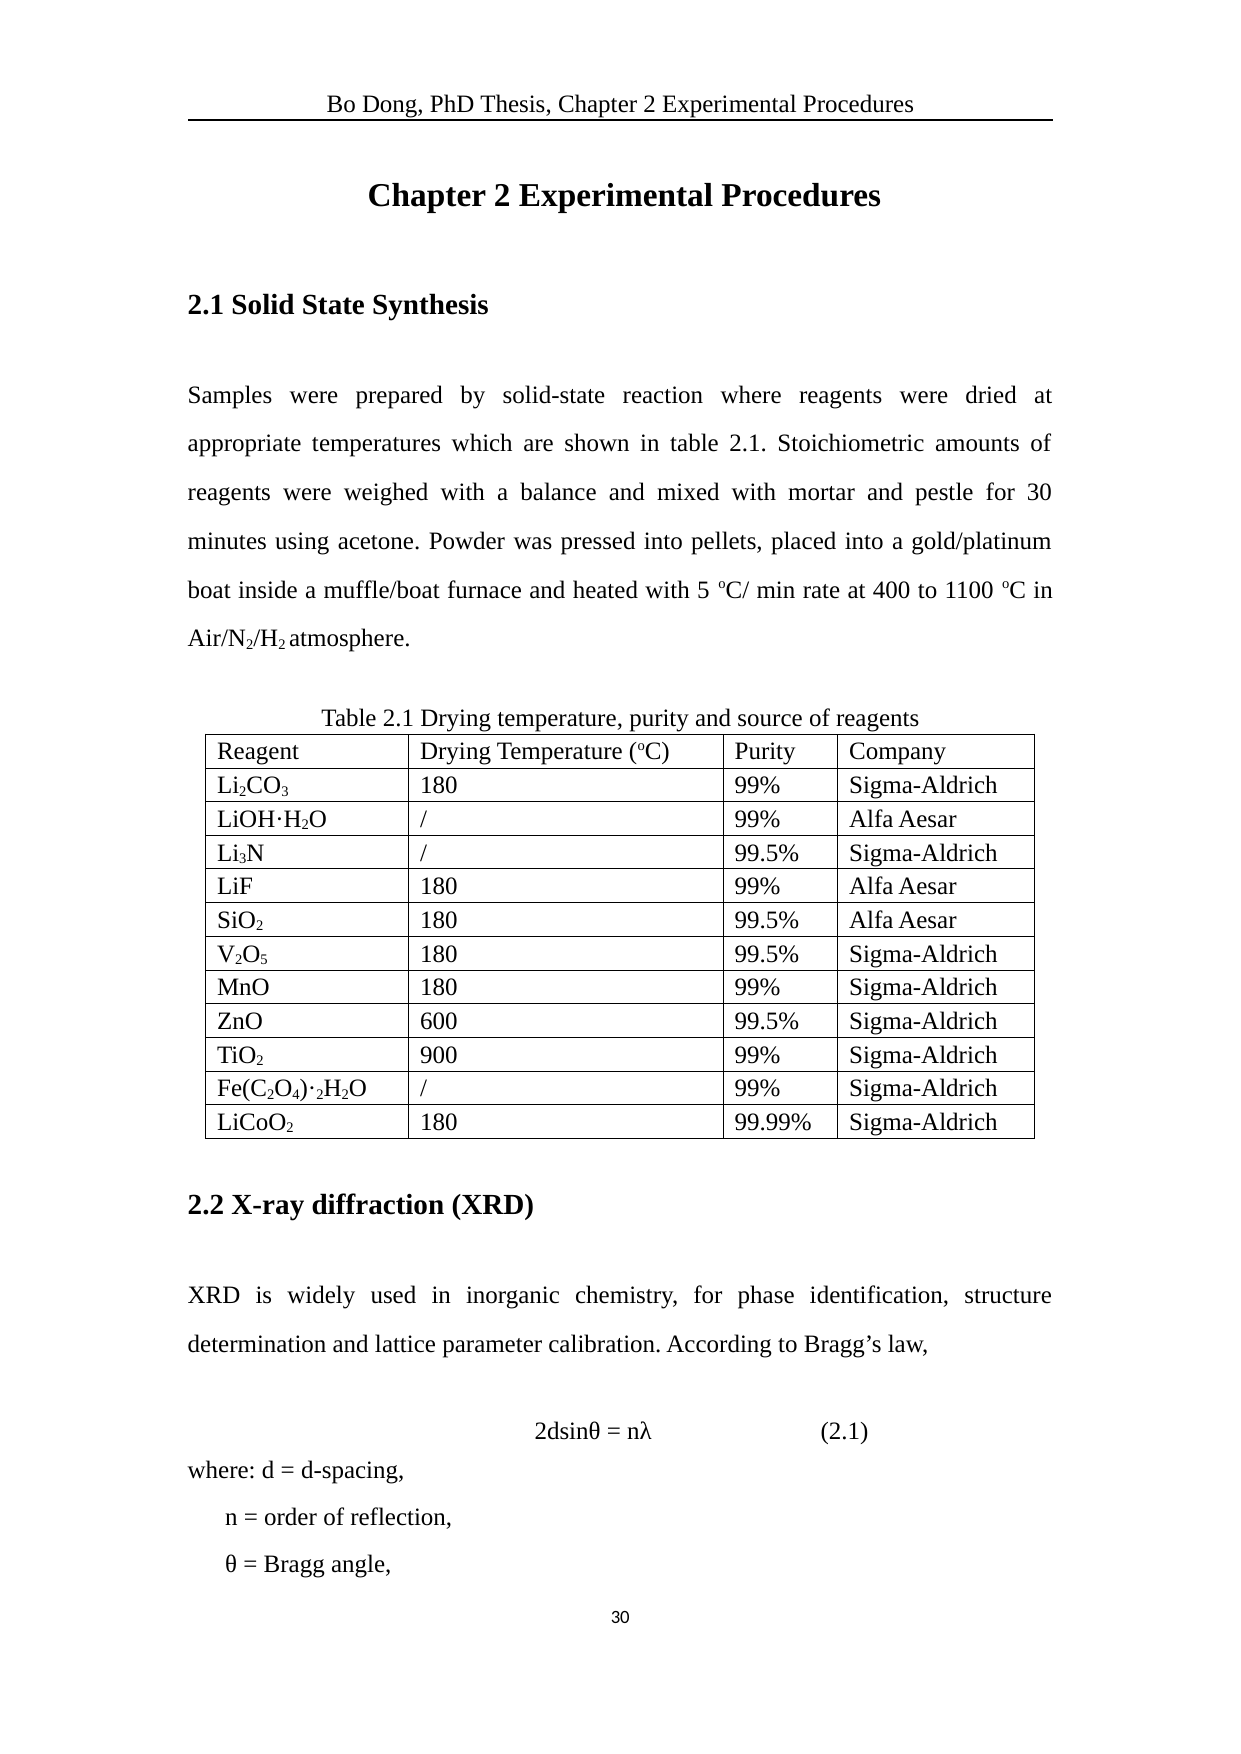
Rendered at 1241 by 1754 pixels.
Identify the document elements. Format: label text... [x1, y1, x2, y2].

table_cell 99% [724, 802, 837, 835]
table_cell 99% [724, 869, 837, 902]
table_cell 180 [409, 971, 723, 1003]
table_cell 180 [409, 903, 723, 936]
text XRD is widely used in inorganic chemistry, for phase identification, structure determination and lattice parameter calibration. According to Bragg’s law, [187, 1278, 1053, 1360]
table_cell 99.5% [724, 937, 837, 969]
table_cell Sigma-Aldrich [838, 836, 1034, 868]
table_header Company [838, 735, 1034, 767]
text 2.1 Solid State Synthesis [187, 271, 1053, 336]
text 2.2 X-ray diffraction (XRD) [187, 1172, 1053, 1237]
table_cell LiCoO2 [206, 1105, 408, 1138]
text n = order of reflection, [187, 1500, 1053, 1533]
table_cell 99% [724, 769, 837, 801]
table_cell Alfa Aesar [838, 869, 1034, 902]
table_cell Sigma-Aldrich [838, 937, 1034, 969]
table_cell MnO [206, 971, 408, 1003]
table_cell 900 [409, 1038, 723, 1071]
text Chapter 2 Experimental Procedures [187, 162, 1053, 227]
table_cell ZnO [206, 1004, 408, 1037]
table_cell Sigma-Aldrich [838, 1038, 1034, 1071]
table_cell / [409, 802, 723, 835]
table_cell LiOH·H2O [206, 802, 408, 835]
table_cell 99% [724, 1072, 837, 1104]
table_cell 99% [724, 1038, 837, 1071]
table_cell Li2CO3 [206, 769, 408, 801]
table_header Reagent [206, 735, 408, 767]
table_cell Sigma-Aldrich [838, 1004, 1034, 1037]
table_cell 99.99% [724, 1105, 837, 1138]
text Table 2.1 Drying temperature, purity and source of reagents [187, 701, 1053, 733]
table_cell V2O5 [206, 937, 408, 969]
table_header Drying Temperature (oC) [409, 735, 723, 767]
table_cell Alfa Aesar [838, 802, 1034, 835]
text θ = Bragg angle, [187, 1547, 1053, 1580]
table_cell LiF [206, 869, 408, 902]
table_cell Fe(C2O4)·2H2O [206, 1072, 408, 1104]
table_cell 600 [409, 1004, 723, 1037]
table_cell Li3N [206, 836, 408, 868]
table_header Purity [724, 735, 837, 767]
table_cell 180 [409, 937, 723, 969]
table_cell Alfa Aesar [838, 903, 1034, 936]
table_cell 99.5% [724, 836, 837, 868]
text 2dsinθ = nλ (2.1) [187, 1414, 1053, 1446]
table_cell Sigma-Aldrich [838, 1105, 1034, 1138]
table_cell 180 [409, 869, 723, 902]
table_cell Sigma-Aldrich [838, 1072, 1034, 1104]
table_cell 180 [409, 769, 723, 801]
table_cell / [409, 836, 723, 868]
table_cell 99.5% [724, 903, 837, 936]
table_cell / [409, 1072, 723, 1104]
table_cell 180 [409, 1105, 723, 1138]
table_cell Sigma-Aldrich [838, 769, 1034, 801]
table_cell Sigma-Aldrich [838, 971, 1034, 1003]
table_cell 99.5% [724, 1004, 837, 1037]
table_cell SiO2 [206, 903, 408, 936]
text Samples were prepared by solid-state reaction where reagents were dried at appropriate temperatures which are shown in table 2.1. Stoichiometric amounts of reagents were weighed with a balance and mixed with mortar and pestle for 30 minutes using acetone. Powder was pressed into pellets, placed into a gold/platinum boat inside a muffle/boat furnace and heated with 5 oC/ min rate at 400 to 1100 oC in Air/N2/H2 atmosphere. [187, 378, 1053, 654]
table_cell TiO2 [206, 1038, 408, 1071]
text where: d = d-spacing, [187, 1453, 1053, 1486]
table_cell 99% [724, 971, 837, 1003]
